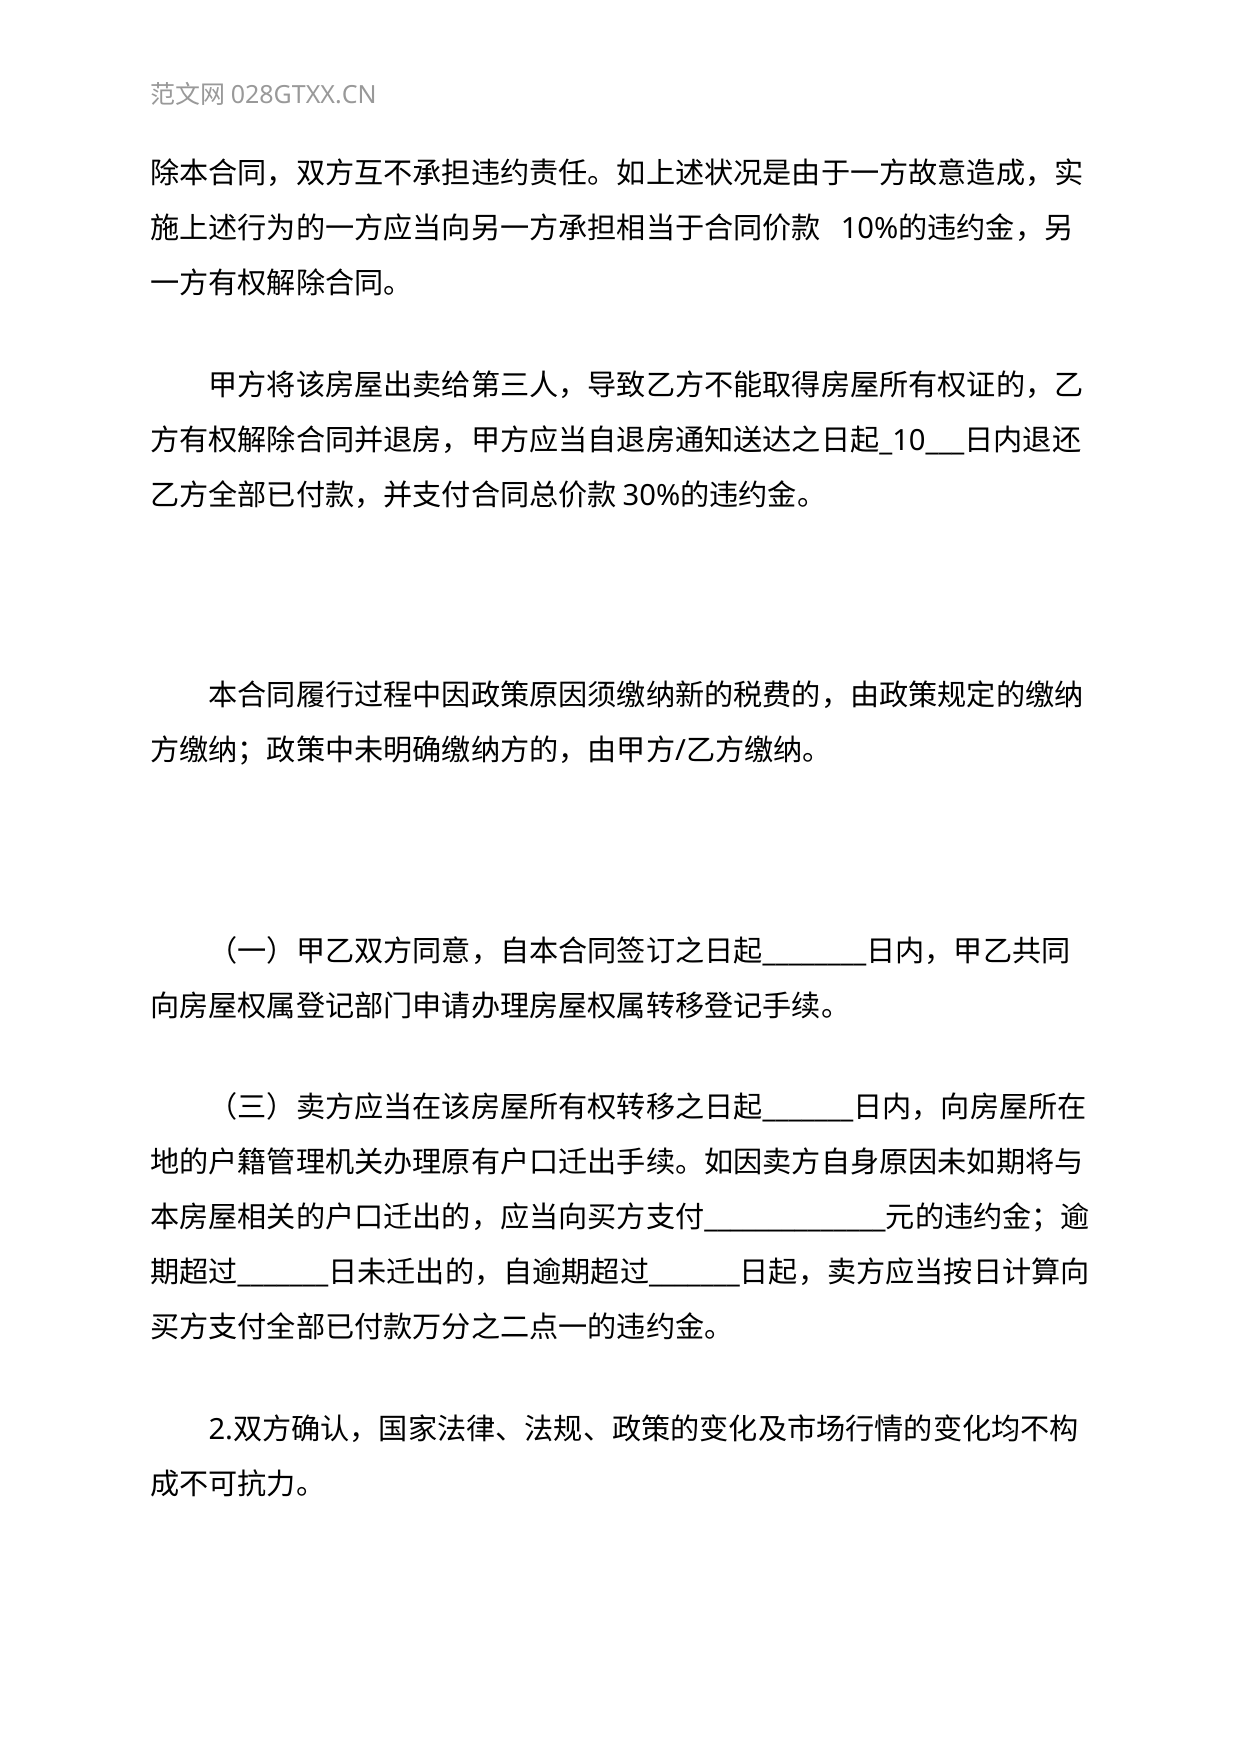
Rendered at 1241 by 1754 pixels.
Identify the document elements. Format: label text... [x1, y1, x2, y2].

text 甲方将该房屋出卖给第三人，导致乙方不能取得房屋所有权证的，乙方有权解除合同并退房，甲方应当自退房通知送达之日起_10___日内退还乙方全部已付款，并支付合同总价款30%的违约金。 [150, 362, 1090, 514]
text （一）甲乙双方同意，自本合同签订之日起________日内，甲乙共同向房屋权属登记部门申请办理房屋权属转移登记手续。 [150, 927, 1090, 1024]
text 本合同履行过程中因政策原因须缴纳新的税费的，由政策规定的缴纳方缴纳；政策中未明确缴纳方的，由甲方/乙方缴纳。 [150, 672, 1090, 769]
text 2.双方确认，国家法律、法规、政策的变化及市场行情的变化均不构成不可抗力。 [150, 1406, 1090, 1503]
text （三）卖方应当在该房屋所有权转移之日起_______日内，向房屋所在地的户籍管理机关办理原有户口迁出手续。如因卖方自身原因未如期将与本房屋相关的户口迁出的，应当向买方支付______________元的违约金；逾期超过_______日未迁出的，自逾期超过_______日起，卖方应当按日计算向买方支付全部已付款万分之二点一的违约金。 [150, 1084, 1090, 1346]
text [150, 150, 1090, 302]
